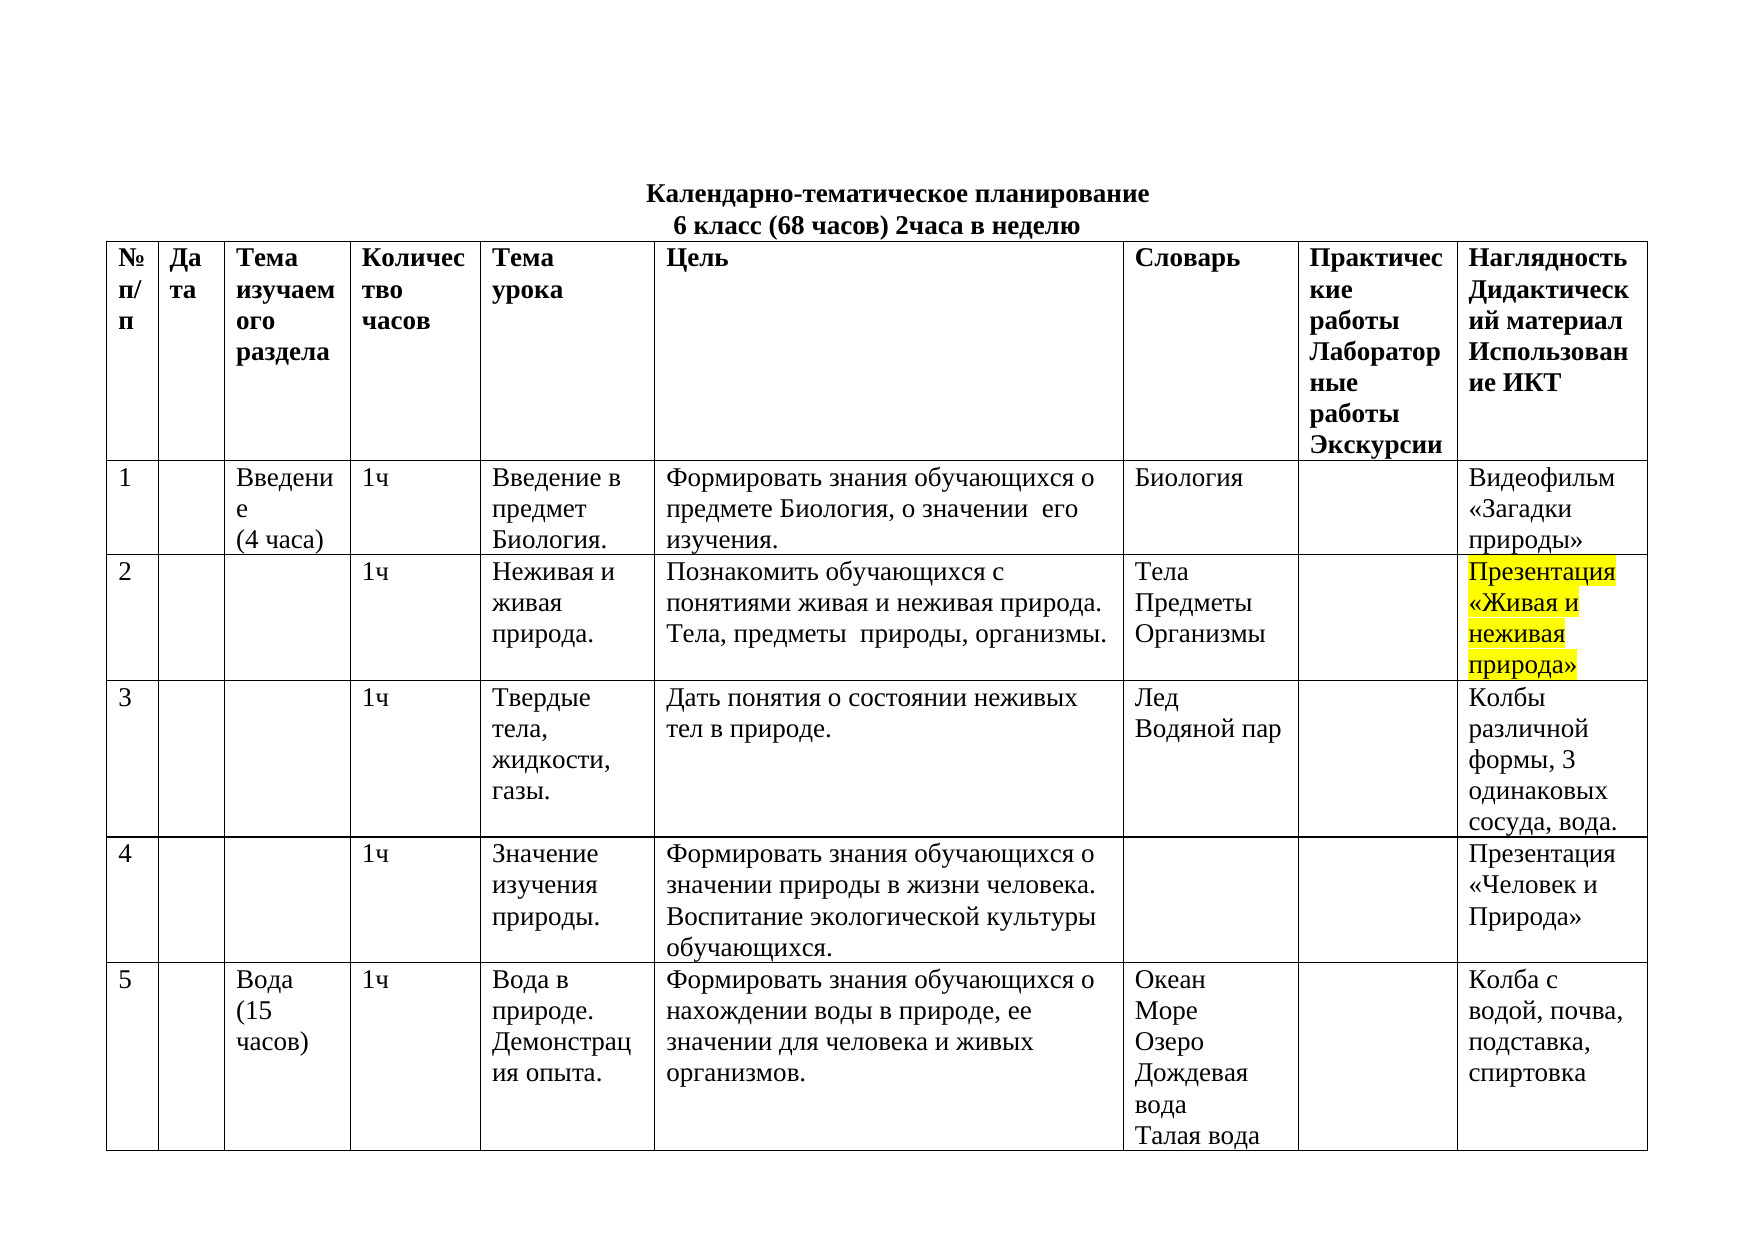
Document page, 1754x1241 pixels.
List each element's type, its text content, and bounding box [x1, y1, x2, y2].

table_cell Познакомить обучающихся с понятиями живая и неживая природа. Тела, предметы природы, организмы. [655, 555, 1123, 680]
table_cell [1299, 838, 1457, 962]
table_header Количество часов [351, 242, 480, 459]
table_cell Колбы различной формы, 3 одинаковых сосуда, вода. [1458, 681, 1647, 836]
table_header Цель [655, 242, 1123, 459]
table_cell Океан Море Озеро Дождевая вода Талая вода [1124, 963, 1298, 1150]
table_cell 5 [107, 963, 158, 1150]
table_cell Колба с водой, почва, подставка, спиртовка [1458, 963, 1647, 1150]
table_cell Видеофильм «Загадки природы» [1458, 461, 1647, 554]
table_cell Лед Водяной пар [1124, 681, 1298, 836]
table_cell [1299, 461, 1457, 554]
table_cell Введение (4 часа) [225, 461, 350, 554]
table_cell [1124, 838, 1298, 962]
table_cell 1ч [351, 681, 480, 836]
table_cell [1299, 963, 1457, 1150]
text Календарно-тематическое планирование [153, 177, 1636, 208]
table_cell 1ч [351, 555, 480, 680]
table_cell Презентация «Человек и Природа» [1458, 838, 1647, 962]
table_cell [159, 681, 224, 836]
table_cell 1 [107, 461, 158, 554]
table_header Дата [159, 242, 224, 459]
table_cell Вода (15 часов) [225, 963, 350, 1150]
table_cell 1ч [351, 963, 480, 1150]
table_cell Дать понятия о состоянии неживых тел в природе. [655, 681, 1123, 836]
table_header Наглядность Дидактический материал Использование ИКТ [1458, 242, 1647, 459]
table_cell Вода в природе. Демонстрация опыта. [481, 963, 654, 1150]
table_header Словарь [1124, 242, 1298, 459]
table_cell Твердые тела, жидкости, газы. [481, 681, 654, 836]
table_header № п/п [107, 242, 158, 459]
table_cell [225, 555, 350, 680]
table_cell Презентация «Живая и неживая природа» [1458, 555, 1647, 680]
table_cell Формировать знания обучающихся о нахождении воды в природе, ее значении для человека и живых организмов. [655, 963, 1123, 1150]
table_cell 4 [107, 838, 158, 962]
table_cell [1299, 681, 1457, 836]
table_cell Формировать знания обучающихся о предмете Биология, о значении его изучения. [655, 461, 1123, 554]
table_cell Введение в предмет Биология. [481, 461, 654, 554]
table_cell 1ч [351, 838, 480, 962]
table_cell [1299, 555, 1457, 680]
table_cell Формировать знания обучающихся о значении природы в жизни человека. Воспитание экологической культуры обучающихся. [655, 838, 1123, 962]
table_cell [225, 838, 350, 962]
table_header Тема изучаемого раздела [225, 242, 350, 459]
text 6 класс (68 часов) 2часа в неделю [118, 209, 1636, 241]
table_cell [159, 555, 224, 680]
table_cell 2 [107, 555, 158, 680]
table_cell [225, 681, 350, 836]
table_cell Значение изучения природы. [481, 838, 654, 962]
table_cell Тела Предметы Организмы [1124, 555, 1298, 680]
table_header Практические работы Лабораторные работы Экскурсии [1299, 242, 1457, 459]
table_cell [159, 838, 224, 962]
table_cell 1ч [351, 461, 480, 554]
table_cell 3 [107, 681, 158, 836]
table_cell Неживая и живая природа. [481, 555, 654, 680]
table_cell [159, 963, 224, 1150]
table_header Тема урока [481, 242, 654, 459]
table_cell Биология [1124, 461, 1298, 554]
table_cell [159, 461, 224, 554]
